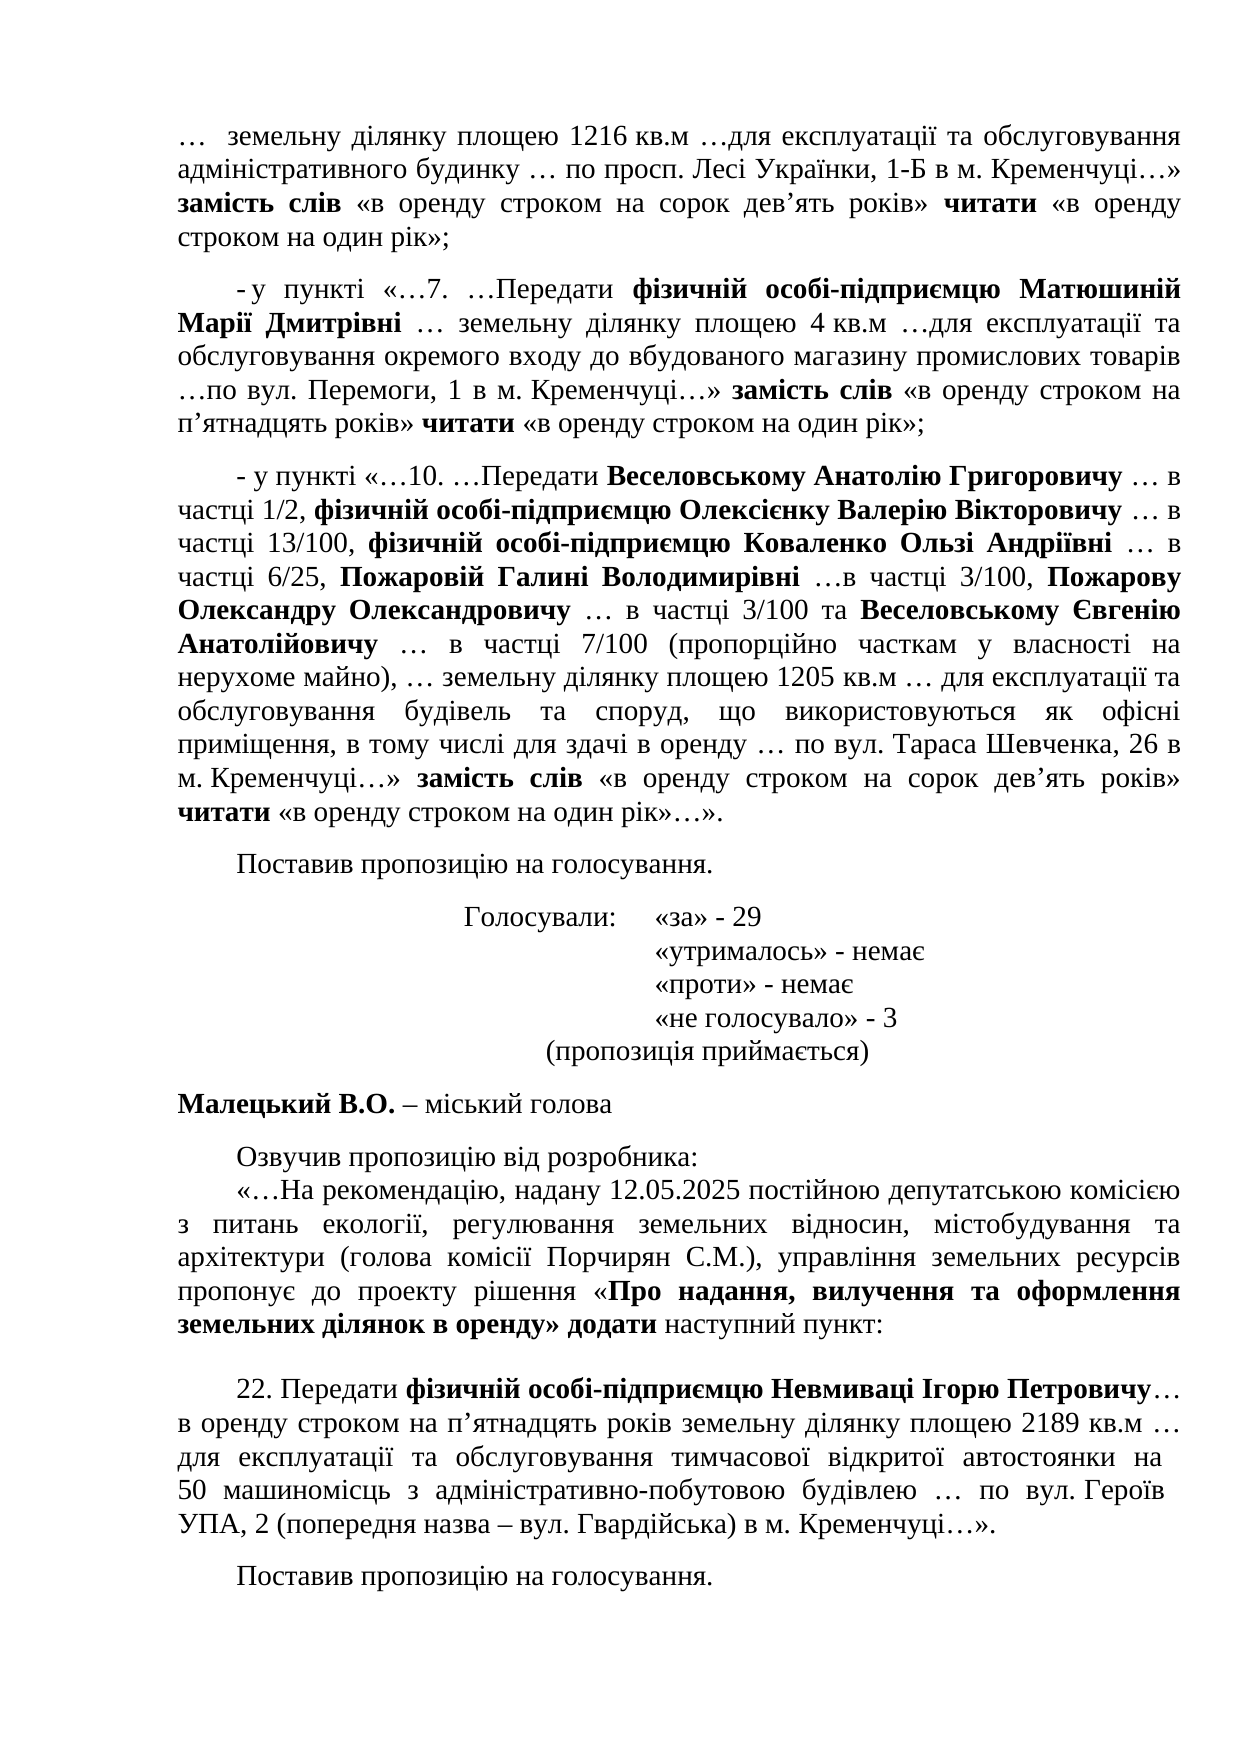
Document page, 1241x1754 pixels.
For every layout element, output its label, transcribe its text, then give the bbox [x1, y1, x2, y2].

text «…На рекомендацію, надану 12.05.2025 постійною депутатською комісією з питань екології, регулювання земельних відносин, містобудування та архітектури (голова комісії Порчирян С.М.), управління земельних ресурсів пропонує до проекту рішення «Про надання, вилучення та оформлення земельних ділянок в оренду» додати наступний пункт: [177, 1172, 1181, 1340]
text «проти» - немає [177, 966, 1181, 1000]
text 22. Передати фізичній особі-підприємцю Невмиваці Ігорю Петровичу… в оренду строком на п’ятнадцять років земельну ділянку площею 2189 кв.м … для експлуатації та обслуговування тимчасової відкритої автостоянки на 50 машиномісць з адміністративно-побутовою будівлею … по вул. Героїв УПА, 2 (попередня назва – вул. Гвардійська) в м. Кременчуці…». [177, 1372, 1181, 1539]
text - у пункті «…10. …Передати Веселовському Анатолію Григоровичу … в частці 1/2, фізичній особі-підприємцю Олексієнку Валерію Вікторовичу … в частці 13/100, фізичній особі-підприємцю Коваленко Ользі Андріївні … в частці 6/25, Пожаровій Галині Володимирівні …в частці 3/100, Пожарову Олександру Олександровичу … в частці 3/100 та Веселовському Євгенію Анатолійовичу … в частці 7/100 (пропорційно часткам у власності на нерухоме майно), … земельну ділянку площею 1205 кв.м … для експлуатації та обслуговування будівель та споруд, що використовуються як офісні приміщення, в тому числі для здачі в оренду … по вул. Тараса Шевченка, 26 в м. Кременчуці…» замість слів «в оренду строком на сорок дев’ять років» читати «в оренду строком на один рік»…». [177, 458, 1181, 827]
text Поставив пропозицію на голосування. [177, 846, 1181, 880]
list у пункті «…7. …Передати фізичній особі-підприємцю Матюшиній Марії Дмитрівні … земельну ділянку площею 4 кв.м …для експлуатації та обслуговування окремого входу до вбудованого магазину промислових товарів …по вул. Перемоги, 1 в м. Кременчуці…» замість слів «в оренду строком на п’ятнадцять років» читати «в оренду строком на один рік»; [177, 271, 1181, 439]
text Малецький В.О. – міський голова [177, 1086, 1181, 1119]
text Поставив пропозицію на голосування. [177, 1558, 1181, 1592]
text (пропозиція приймається) [177, 1033, 1181, 1067]
text «не голосувало» - 3 [177, 1000, 1181, 1033]
text «утрималось» - немає [177, 933, 1181, 966]
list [177, 118, 1181, 252]
text Голосували: «за» - 29 [325, 899, 1181, 933]
text Озвучив пропозицію від розробника: [177, 1139, 1181, 1172]
